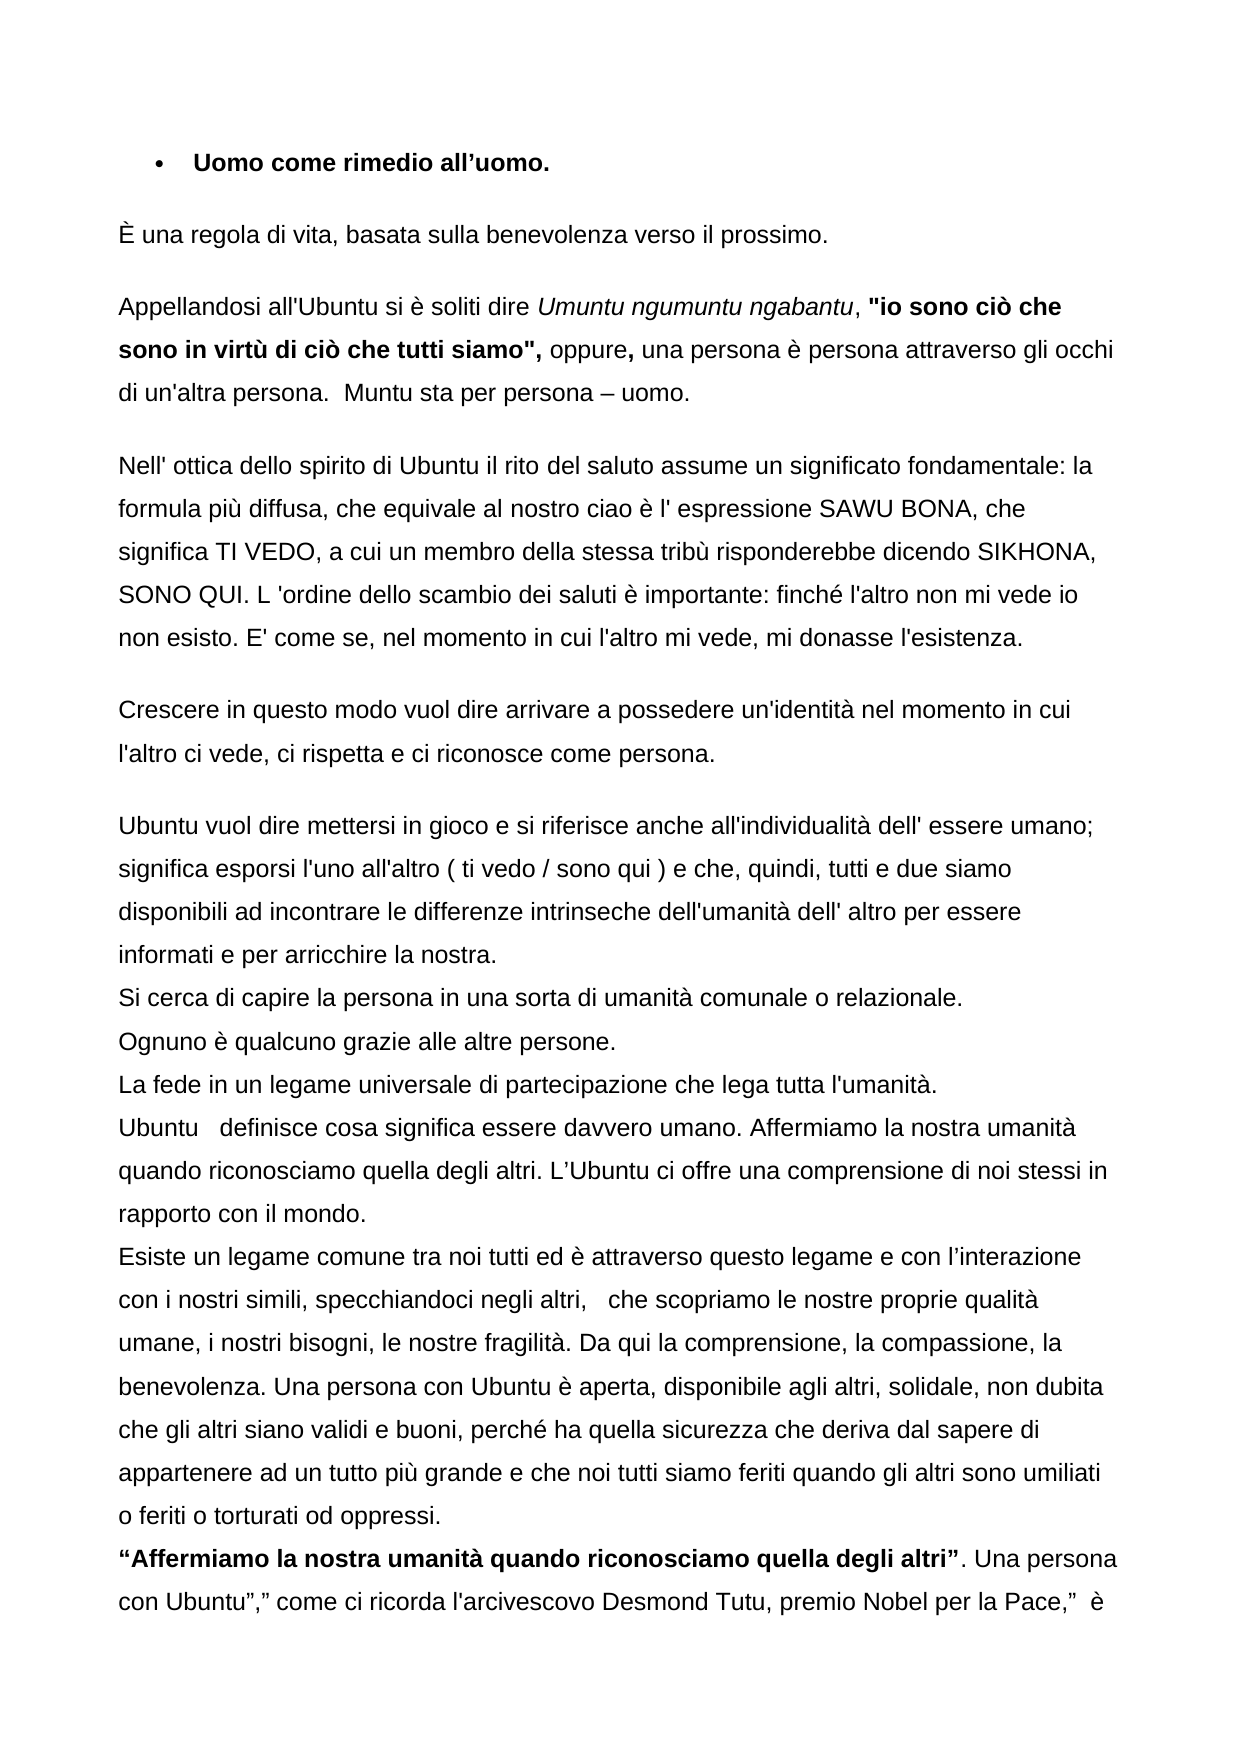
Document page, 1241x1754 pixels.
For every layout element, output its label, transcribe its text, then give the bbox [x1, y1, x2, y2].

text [118, 811, 1122, 1616]
text Nell' ottica dello spirito di Ubuntu il rito del saluto assume un significato fondamentale: la formula più diffusa, che equivale al nostro ciao è l' espressione SAWU BONA, che significa TI VEDO, a cui un membro della stessa tribù risponderebbe dicendo SIKHONA, SONO QUI. L 'ordine dello scambio dei saluti è importante: finché l'altro non mi vede io non esisto. E' come se, nel momento in cui l'altro mi vede, mi donasse l'esistenza. [118, 451, 1122, 652]
text Crescere in questo modo vuol dire arrivare a possedere un'identità nel momento in cui l'altro ci vede, ci rispetta e ci riconosce come persona. [118, 696, 1122, 767]
text È una regola di vita, basata sulla benevolenza verso il prossimo. [118, 220, 1122, 249]
list Uomo come rimedio all’uomo. [156, 148, 1122, 176]
text Appellandosi all'Ubuntu si è soliti dire Umuntu ngumuntu ngabantu, "io sono ciò che sono in virtù di ciò che tutti siamo", oppure, una persona è persona attraverso gli occhi di un'altra persona. Muntu sta per persona – uomo. [118, 292, 1122, 407]
